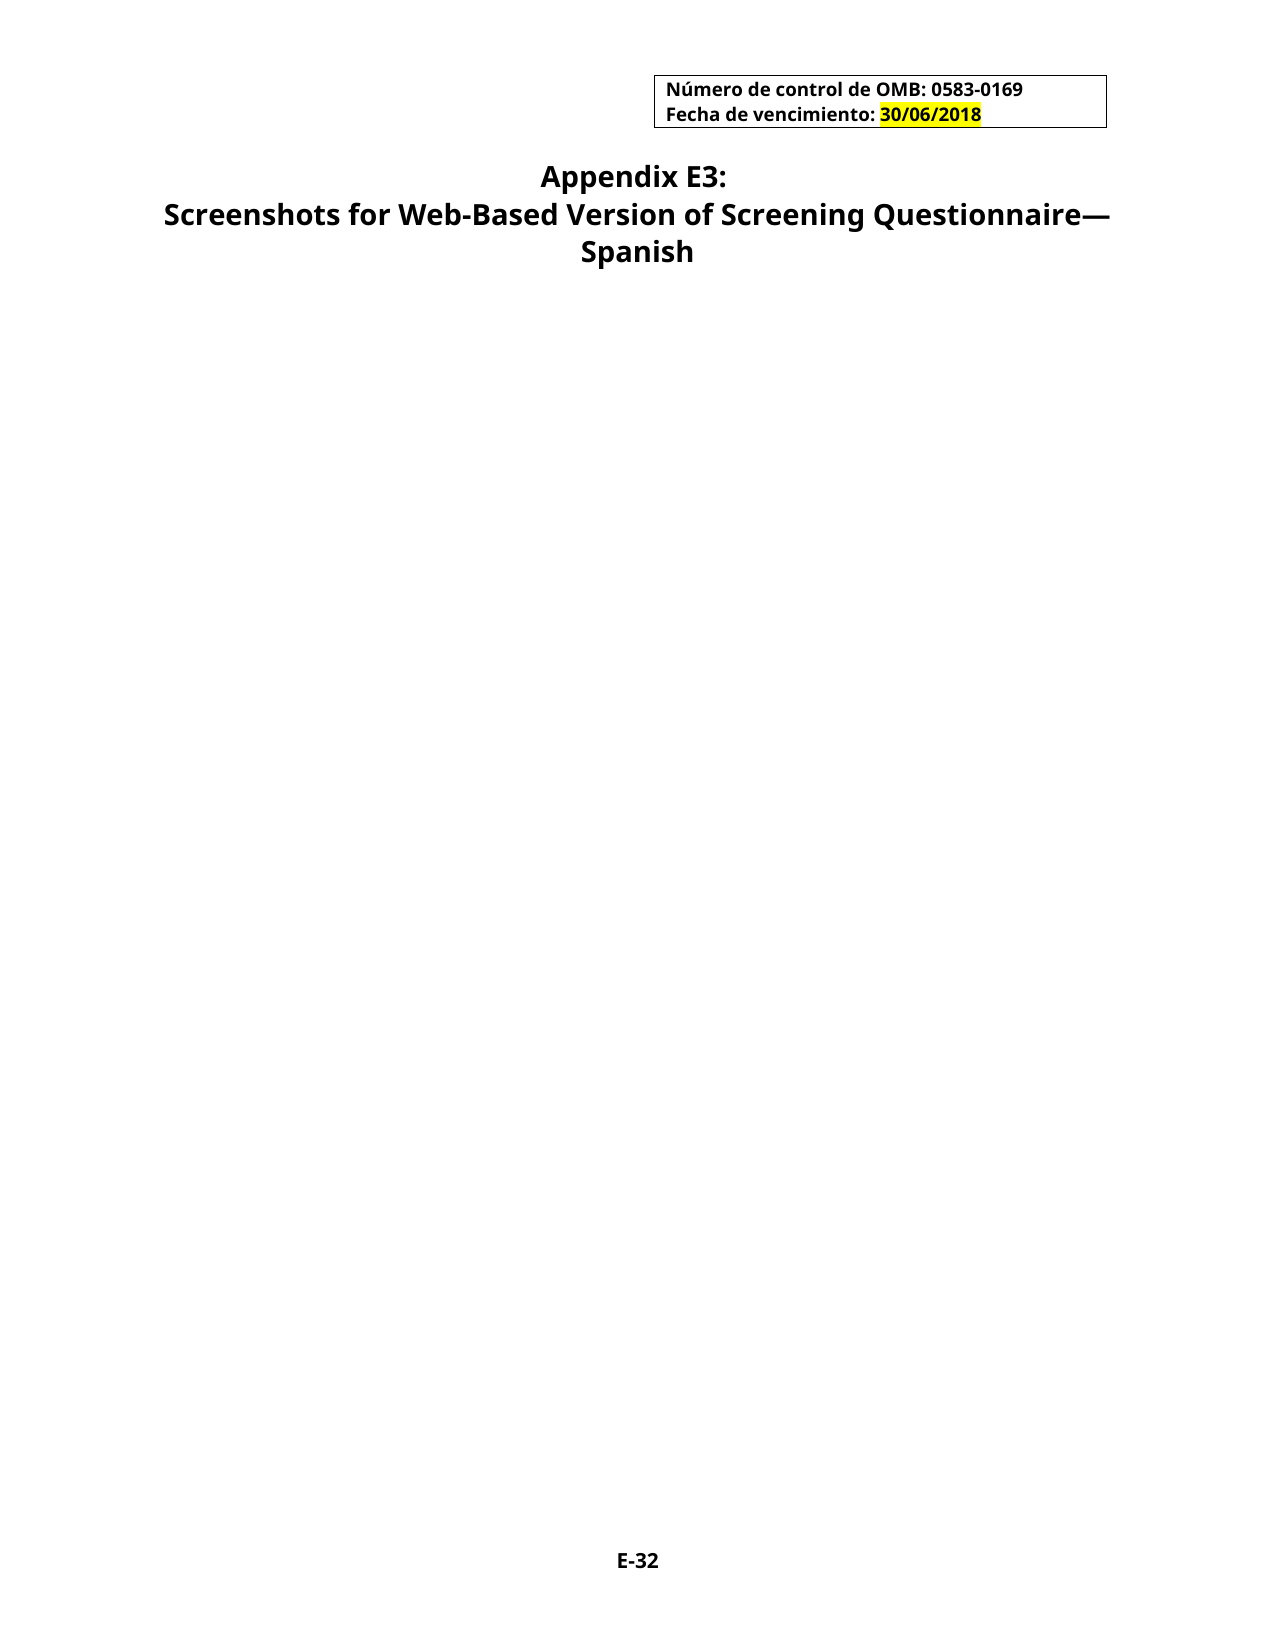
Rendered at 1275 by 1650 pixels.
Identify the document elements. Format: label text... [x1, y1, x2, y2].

subtitle Appendix E3: Screenshots for Web-Based Version of Screening Questionnaire—Spanish [150, 157, 1125, 270]
